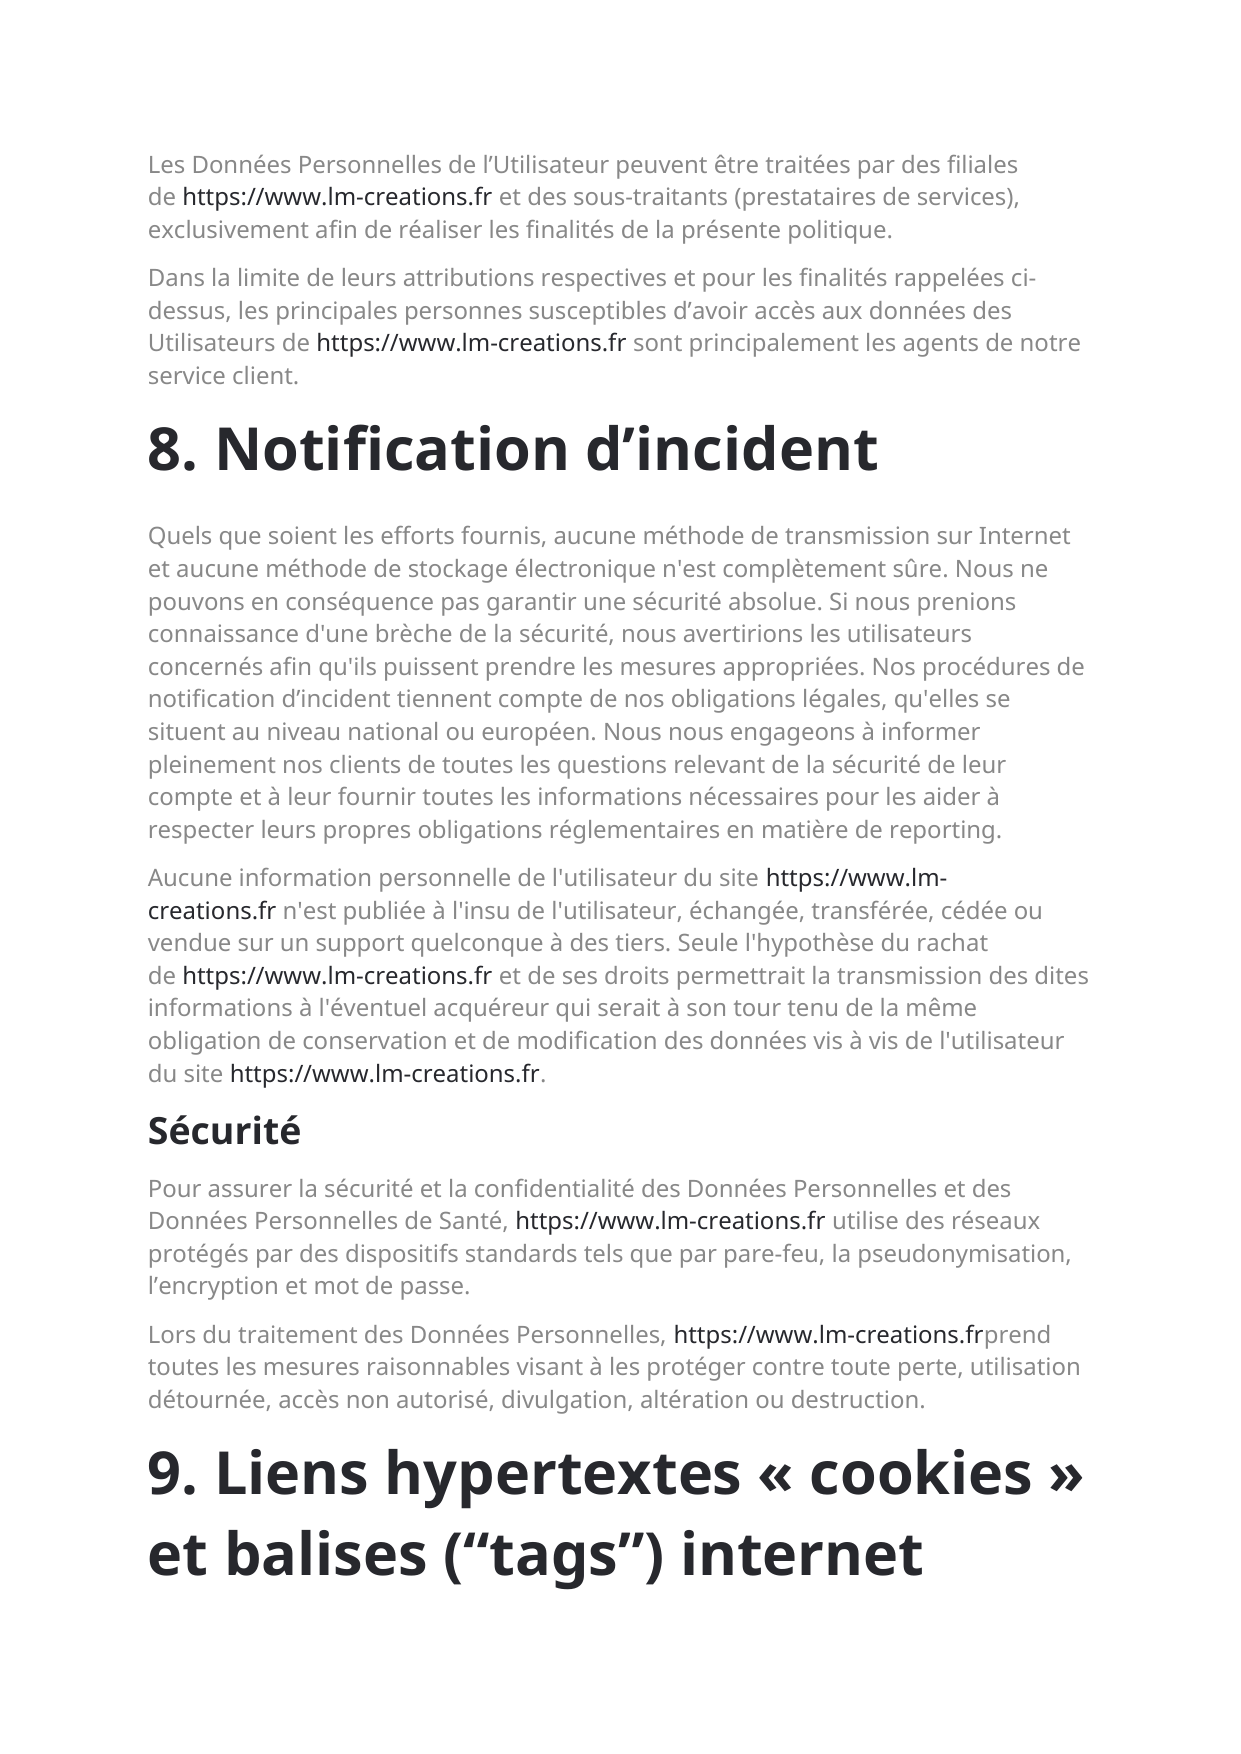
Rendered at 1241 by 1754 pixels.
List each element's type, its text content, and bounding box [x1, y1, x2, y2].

text Lors du traitement des Données Personnelles, https://www.lm-creations.frprend toutes les mesures raisonnables visant à les protéger contre toute perte, utilisation détournée, accès non autorisé, divulgation, altération ou destruction. [148, 1317, 1093, 1415]
text 8. Notification d’incident [148, 407, 1093, 488]
text Quels que soient les efforts fournis, aucune méthode de transmission sur Internet et aucune méthode de stockage électronique n'est complètement sûre. Nous ne pouvons en conséquence pas garantir une sécurité absolue. Si nous prenions connaissance d'une brèche de la sécurité, nous avertirions les utilisateurs concernés afin qu'ils puissent prendre les mesures appropriées. Nos procédures de notification d’incident tiennent compte de nos obligations légales, qu'elles se situent au niveau national ou européen. Nous nous engageons à informer pleinement nos clients de toutes les questions relevant de la sécurité de leur compte et à leur fournir toutes les informations nécessaires pour les aider à respecter leurs propres obligations réglementaires en matière de reporting. [148, 519, 1093, 845]
text Aucune information personnelle de l'utilisateur du site https://www.lm-creations.fr n'est publiée à l'insu de l'utilisateur, échangée, transférée, cédée ou vendue sur un support quelconque à des tiers. Seule l'hypothèse du rachat de https://www.lm-creations.fr et de ses droits permettrait la transmission des dites informations à l'éventuel acquéreur qui serait à son tour tenu de la même obligation de conservation et de modification des données vis à vis de l'utilisateur du site https://www.lm-creations.fr. [148, 861, 1093, 1089]
text Dans la limite de leurs attributions respectives et pour les finalités rappelées ci-dessus, les principales personnes susceptibles d’avoir accès aux données des Utilisateurs de https://www.lm-creations.fr sont principalement les agents de notre service client. [148, 261, 1093, 391]
text 9. Liens hypertextes « cookies » et balises (“tags”) internet [148, 1431, 1093, 1592]
text Les Données Personnelles de l’Utilisateur peuvent être traitées par des filiales de https://www.lm-creations.fr et des sous-traitants (prestataires de services), exclusivement afin de réaliser les finalités de la présente politique. [148, 148, 1093, 245]
text Sécurité [148, 1105, 1093, 1156]
text Pour assurer la sécurité et la confidentialité des Données Personnelles et des Données Personnelles de Santé, https://www.lm-creations.fr utilise des réseaux protégés par des dispositifs standards tels que par pare-feu, la pseudonymisation, l’encryption et mot de passe. [148, 1171, 1093, 1302]
